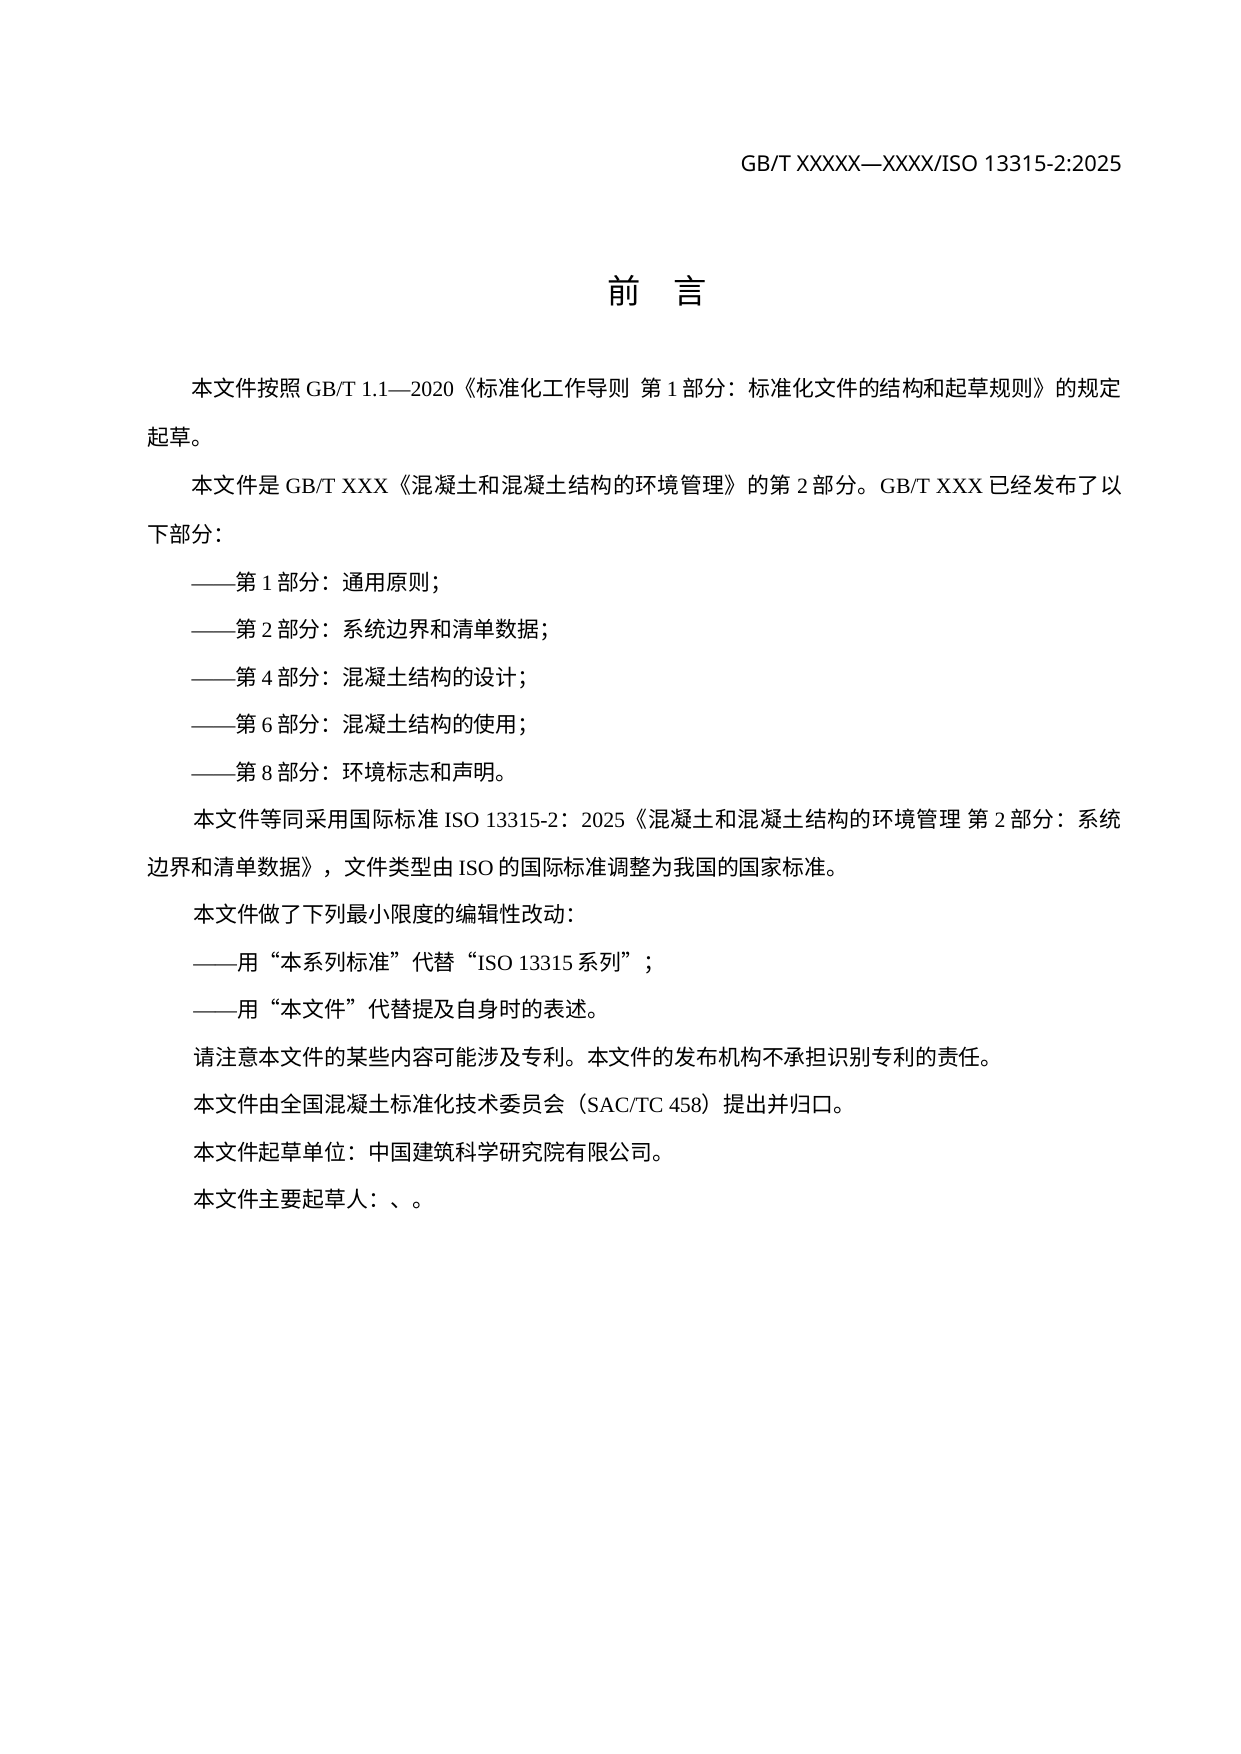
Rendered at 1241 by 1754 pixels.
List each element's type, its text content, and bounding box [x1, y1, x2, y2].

text 第2部分：系统边界和清单数据； [148, 612, 1122, 644]
text 请注意本文件的某些内容可能涉及专利。本文件的发布机构不承担识别专利的责任。 [148, 1040, 1122, 1071]
text 第6部分：混凝土结构的使用； [148, 707, 1122, 739]
text ——用“本系列标准”代替“ISO 13315系列”； [148, 945, 1122, 976]
text 本文件等同采用国际标准ISO 13315-2：2025《混凝土和混凝土结构的环境管理 第2部分：系统边界和清单数据》，文件类型由ISO的国际标准调整为我国的国家标准。 [148, 802, 1122, 881]
text 本文件由全国混凝土标准化技术委员会（SAC/TC 458）提出并归口。 [148, 1087, 1122, 1119]
text 本文件起草单位：中国建筑科学研究院有限公司。 [148, 1135, 1122, 1166]
text 本文件是GB/T XXX《混凝土和混凝土结构的环境管理》的第2部分。GB/T XXX已经发布了以下部分： [148, 468, 1122, 549]
text 本文件做了下列最小限度的编辑性改动： [148, 897, 1122, 929]
text 本文件主要起草人：、。 [148, 1182, 1122, 1214]
text 第1部分：通用原则； [148, 565, 1122, 596]
text 第4部分：混凝土结构的设计； [148, 660, 1122, 691]
text 本文件按照GB/T 1.1—2020《标准化工作导则 第1部分：标准化文件的结构和起草规则》的规定起草。 [148, 371, 1122, 452]
text 第8部分：环境标志和声明。 [148, 755, 1122, 786]
text ——用“本文件”代替提及自身时的表述。 [148, 992, 1122, 1024]
text 前言 [148, 257, 1122, 322]
